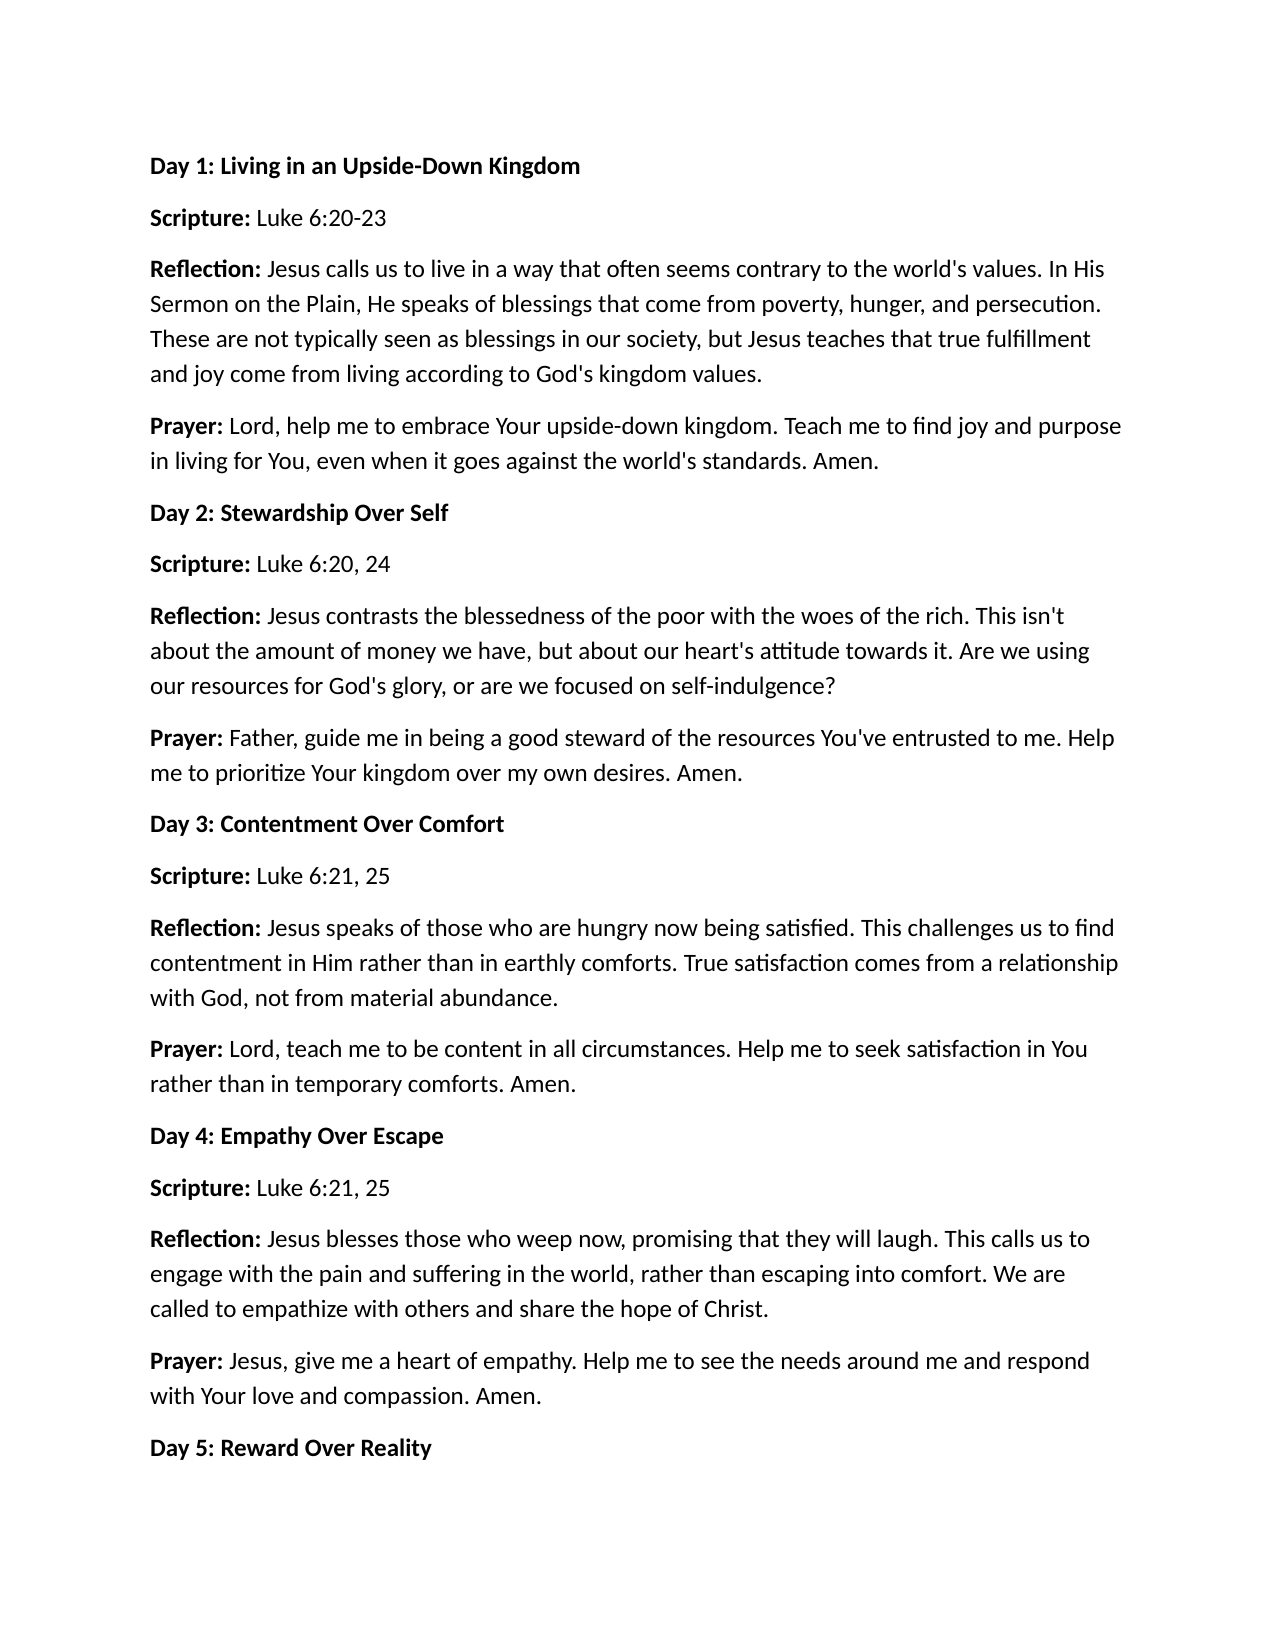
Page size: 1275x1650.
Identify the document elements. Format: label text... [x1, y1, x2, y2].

text Reflection: Jesus calls us to live in a way that often seems contrary to the world's values. In His Sermon on the Plain, He speaks of blessings that come from poverty, hunger, and persecution. These are not typically seen as blessings in our society, but Jesus teaches that true fulfillment and joy come from living according to God's kingdom values. [150, 253, 1125, 389]
text Prayer: Lord, help me to embrace Your upside-down kingdom. Teach me to find joy and purpose in living for You, even when it goes against the world's standards. Amen. [150, 410, 1125, 476]
text Scripture: Luke 6:20, 24 [150, 548, 1125, 579]
text Prayer: Father, guide me in being a good steward of the resources You've entrusted to me. Help me to prioritize Your kingdom over my own desires. Amen. [150, 722, 1125, 787]
text Scripture: Luke 6:21, 25 [150, 860, 1125, 891]
text Day 1: Living in an Upside-Down Kingdom [150, 150, 1125, 181]
text Reflection: Jesus blesses those who weep now, promising that they will laugh. This calls us to engage with the pain and suffering in the world, rather than escaping into comfort. We are called to empathize with others and share the hope of Christ. [150, 1223, 1125, 1324]
text Day 4: Empathy Over Escape [150, 1120, 1125, 1151]
text Reflection: Jesus speaks of those who are hungry now being satisfied. This challenges us to find contentment in Him rather than in earthly comforts. True satisfaction comes from a relationship with God, not from material abundance. [150, 912, 1125, 1012]
text Day 3: Contentment Over Comfort [150, 808, 1125, 839]
text Day 5: Reward Over Reality [150, 1432, 1125, 1462]
text Scripture: Luke 6:21, 25 [150, 1172, 1125, 1202]
text Prayer: Jesus, give me a heart of empathy. Help me to see the needs around me and respond with Your love and compassion. Amen. [150, 1345, 1125, 1411]
text Day 2: Stewardship Over Self [150, 497, 1125, 527]
text Scripture: Luke 6:20-23 [150, 202, 1125, 232]
text Prayer: Lord, teach me to be content in all circumstances. Help me to seek satisfaction in You rather than in temporary comforts. Amen. [150, 1033, 1125, 1099]
text Reflection: Jesus contrasts the blessedness of the poor with the woes of the rich. This isn't about the amount of money we have, but about our heart's attitude towards it. Are we using our resources for God's glory, or are we focused on self-indulgence? [150, 600, 1125, 701]
